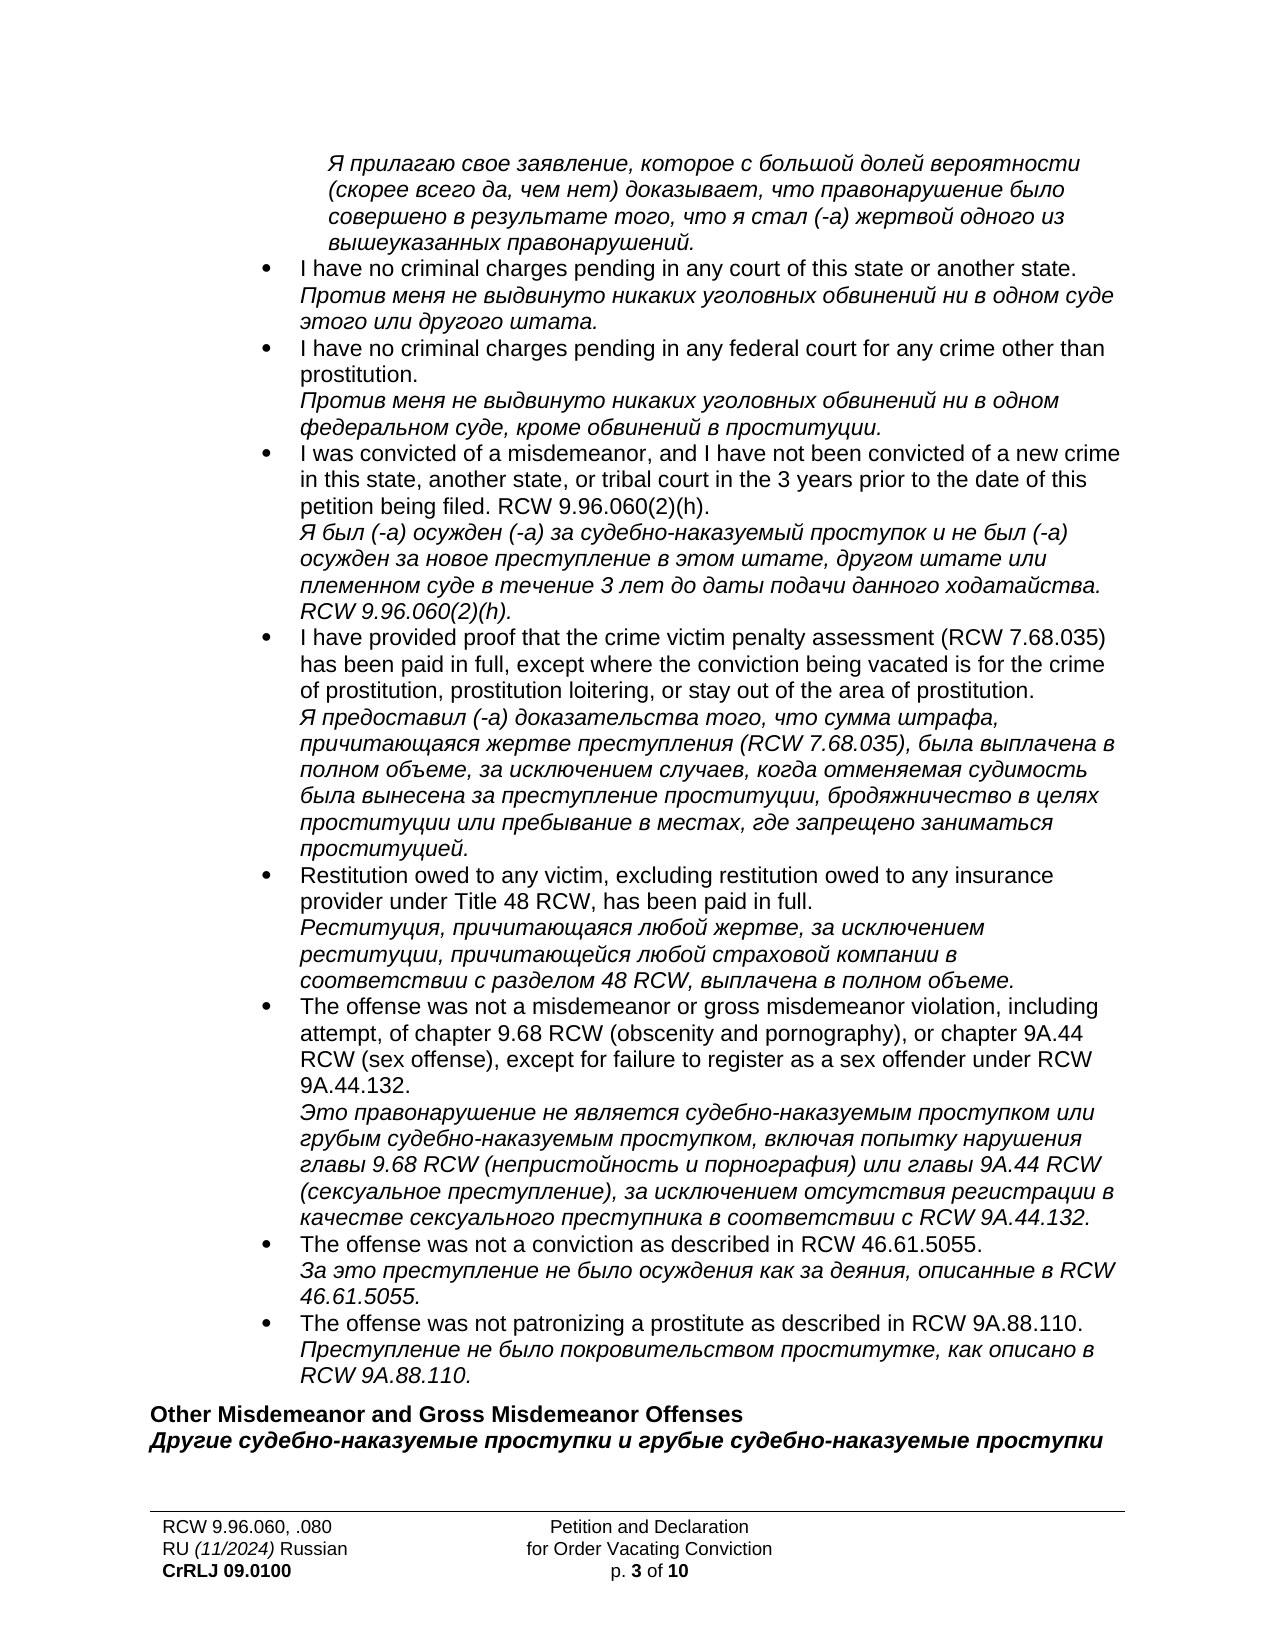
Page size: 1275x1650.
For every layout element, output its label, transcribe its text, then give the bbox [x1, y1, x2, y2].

text Преступление не было покровительством проститутке, как описано в RCW 9A.88.110. [300, 1336, 1125, 1389]
text Реституция, причитающаяся любой жертве, за исключением реституции, причитающейся любой страховой компании в соответствии с разделом 48 RCW, выплачена в полном объеме. [300, 914, 1125, 993]
list I have provided proof that the crime victim penalty assessment (RCW 7.68.035) has been paid in full, except where the conviction being vacated is for the crime of prostitution, prostitution loitering, or stay out of the area of prostitution. [262, 624, 1125, 703]
text Против меня не выдвинуто никаких уголовных обвинений ни в одном федеральном суде, кроме обвинений в проституции. [300, 387, 1125, 440]
text За это преступление не было осуждения как за деяния, описанные в RCW 46.61.5055. [300, 1257, 1125, 1309]
text Другие судебно-наказуемые проступки и грубые судебно-наказуемые проступки [150, 1427, 1125, 1454]
list I was convicted of a misdemeanor, and I have not been convicted of a new crime in this state, another state, or tribal court in the 3 years prior to the date of this petition being filed. RCW 9.96.060(2)(h). [262, 440, 1125, 519]
list I have no criminal charges pending in any court of this state or another state. [262, 255, 1125, 282]
list I have no criminal charges pending in any federal court for any crime other than prostitution. [262, 334, 1125, 387]
text Я прилагаю свое заявление, которое с большой долей вероятности (скорее всего да, чем нет) доказывает, что правонарушение было совершено в результате того, что я стал (-а) жертвой одного из вышеуказанных правонарушений. [300, 150, 1125, 255]
text Я был (-а) осужден (-а) за судебно-наказуемый проступок и не был (-а) осужден за новое преступление в этом штате, другом штате или племенном суде в течение 3 лет до даты подачи данного ходатайства. RCW 9.96.060(2)(h). [300, 519, 1125, 624]
text Это правонарушение не является судебно-наказуемым проступком или грубым судебно-наказуемым проступком, включая попытку нарушения главы 9.68 RCW (непристойность и порнография) или главы 9A.44 RCW (сексуальное преступление), за исключением отсутствия регистрации в качестве сексуального преступника в соответствии с RCW 9A.44.132. [300, 1099, 1125, 1231]
text Other Misdemeanor and Gross Misdemeanor Offenses [150, 1401, 1125, 1427]
list The offense was not a conviction as described in RCW 46.61.5055. [262, 1231, 1125, 1257]
list Restitution owed to any victim, excluding restitution owed to any insurance provider under Title 48 RCW, has been paid in full. [262, 862, 1125, 914]
text Против меня не выдвинуто никаких уголовных обвинений ни в одном суде этого или другого штата. [300, 282, 1125, 334]
list The offense was not a misdemeanor or gross misdemeanor violation, including attempt, of chapter 9.68 RCW (obscenity and pornography), or chapter 9A.44 RCW (sex offense), except for failure to register as a sex offender under RCW 9A.44.132. [262, 993, 1125, 1099]
text Я предоставил (-а) доказательства того, что сумма штрафа, причитающаяся жертве преступления (RCW 7.68.035), была выплачена в полном объеме, за исключением случаев, когда отменяемая судимость была вынесена за преступление проституции, бродяжничество в целях проституции или пребывание в местах, где запрещено заниматься проституцией. [300, 703, 1125, 862]
list The offense was not patronizing a prostitute as described in RCW 9A.88.110. [262, 1309, 1125, 1336]
